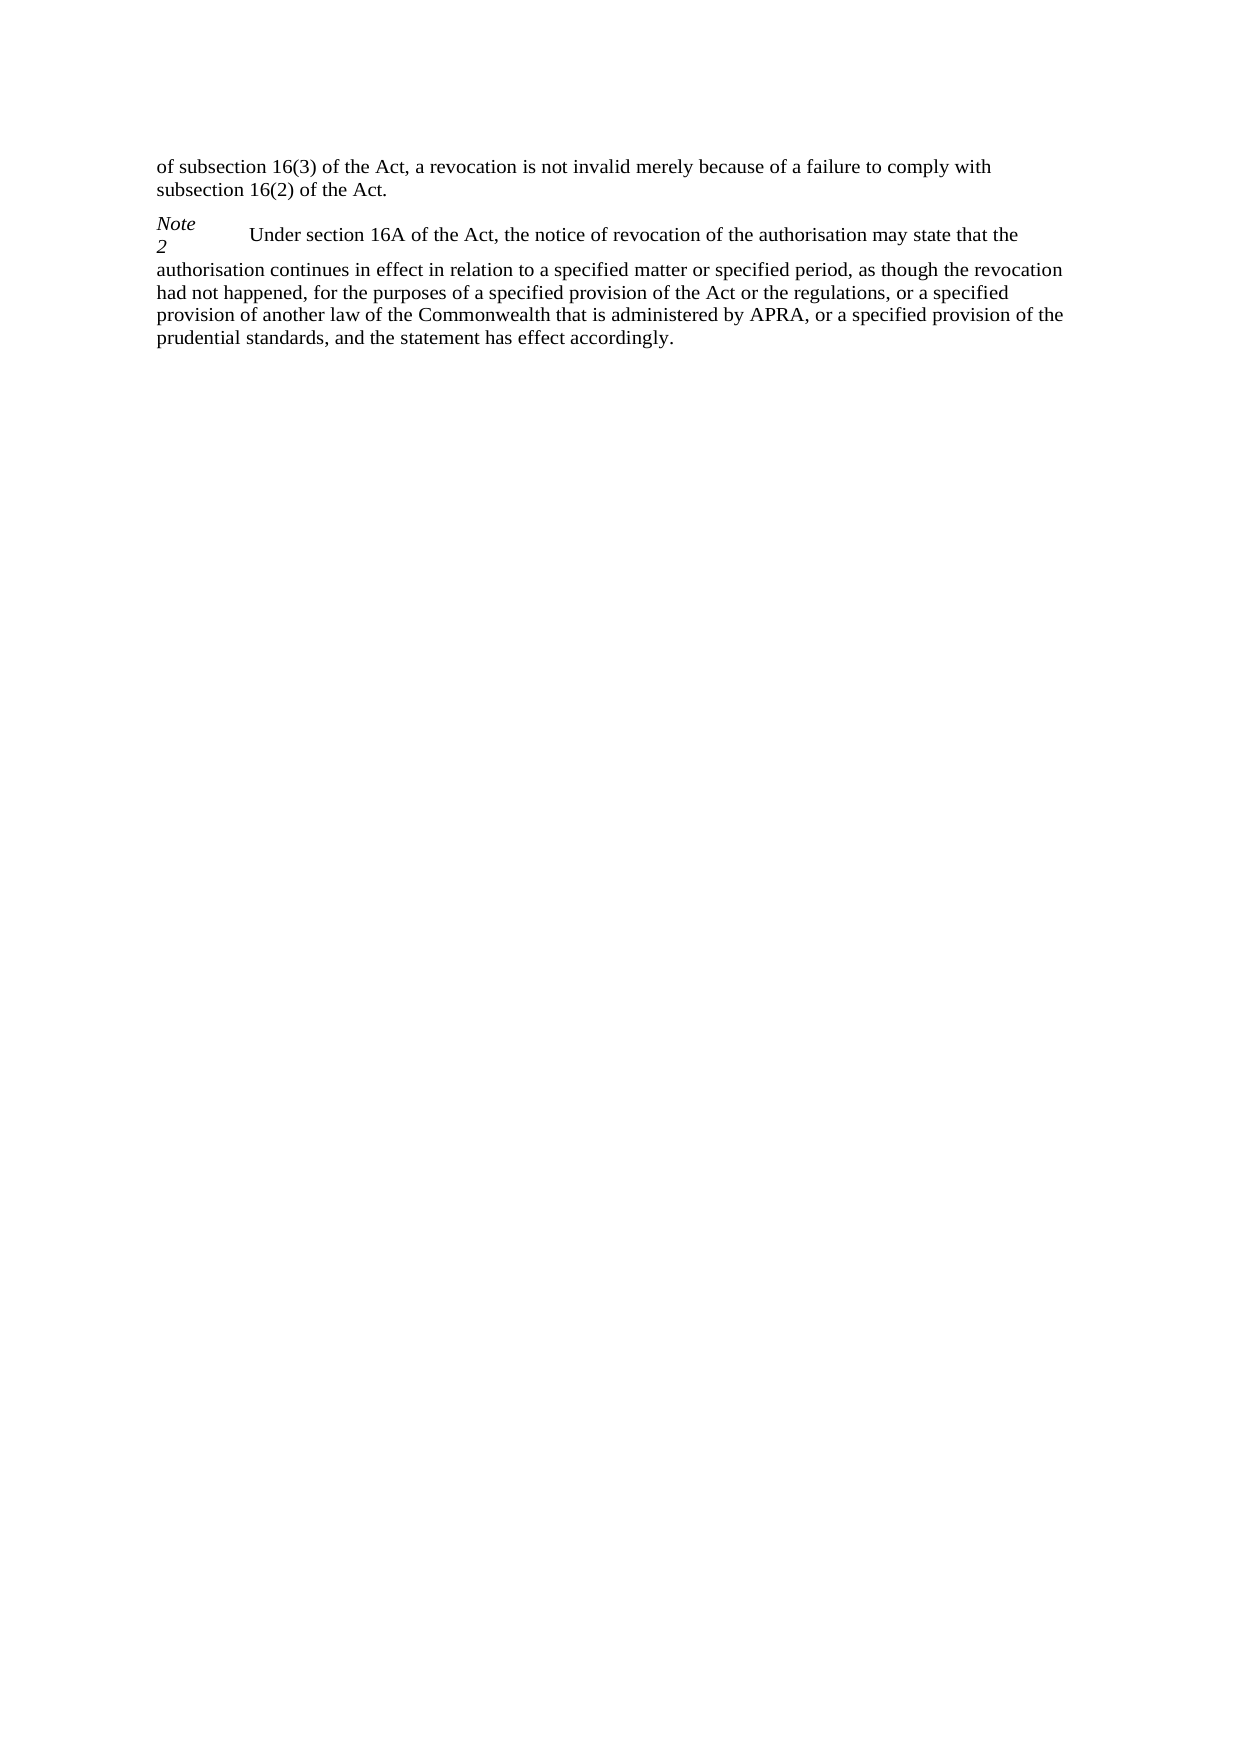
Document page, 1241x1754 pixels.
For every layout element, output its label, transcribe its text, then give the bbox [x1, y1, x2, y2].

text Under section 16A of the Act, the notice of revocation of the authorisation may state that the [249, 223, 1078, 246]
text authorisation continues in effect in relation to a specified matter or specified period, as though the revocation had not happened, for the purposes of a specified provision of the Act or the regulations, or a specified provision of another law of the Commonwealth that is administered by APRA, or a specified provision of the prudential standards, and the statement has effect accordingly. [156, 258, 1066, 349]
text of subsection 16(3) of the Act, a revocation is not invalid merely because of a failure to comply with subsection 16(2) of the Act. [156, 155, 1066, 201]
text Note 2 [156, 212, 211, 258]
